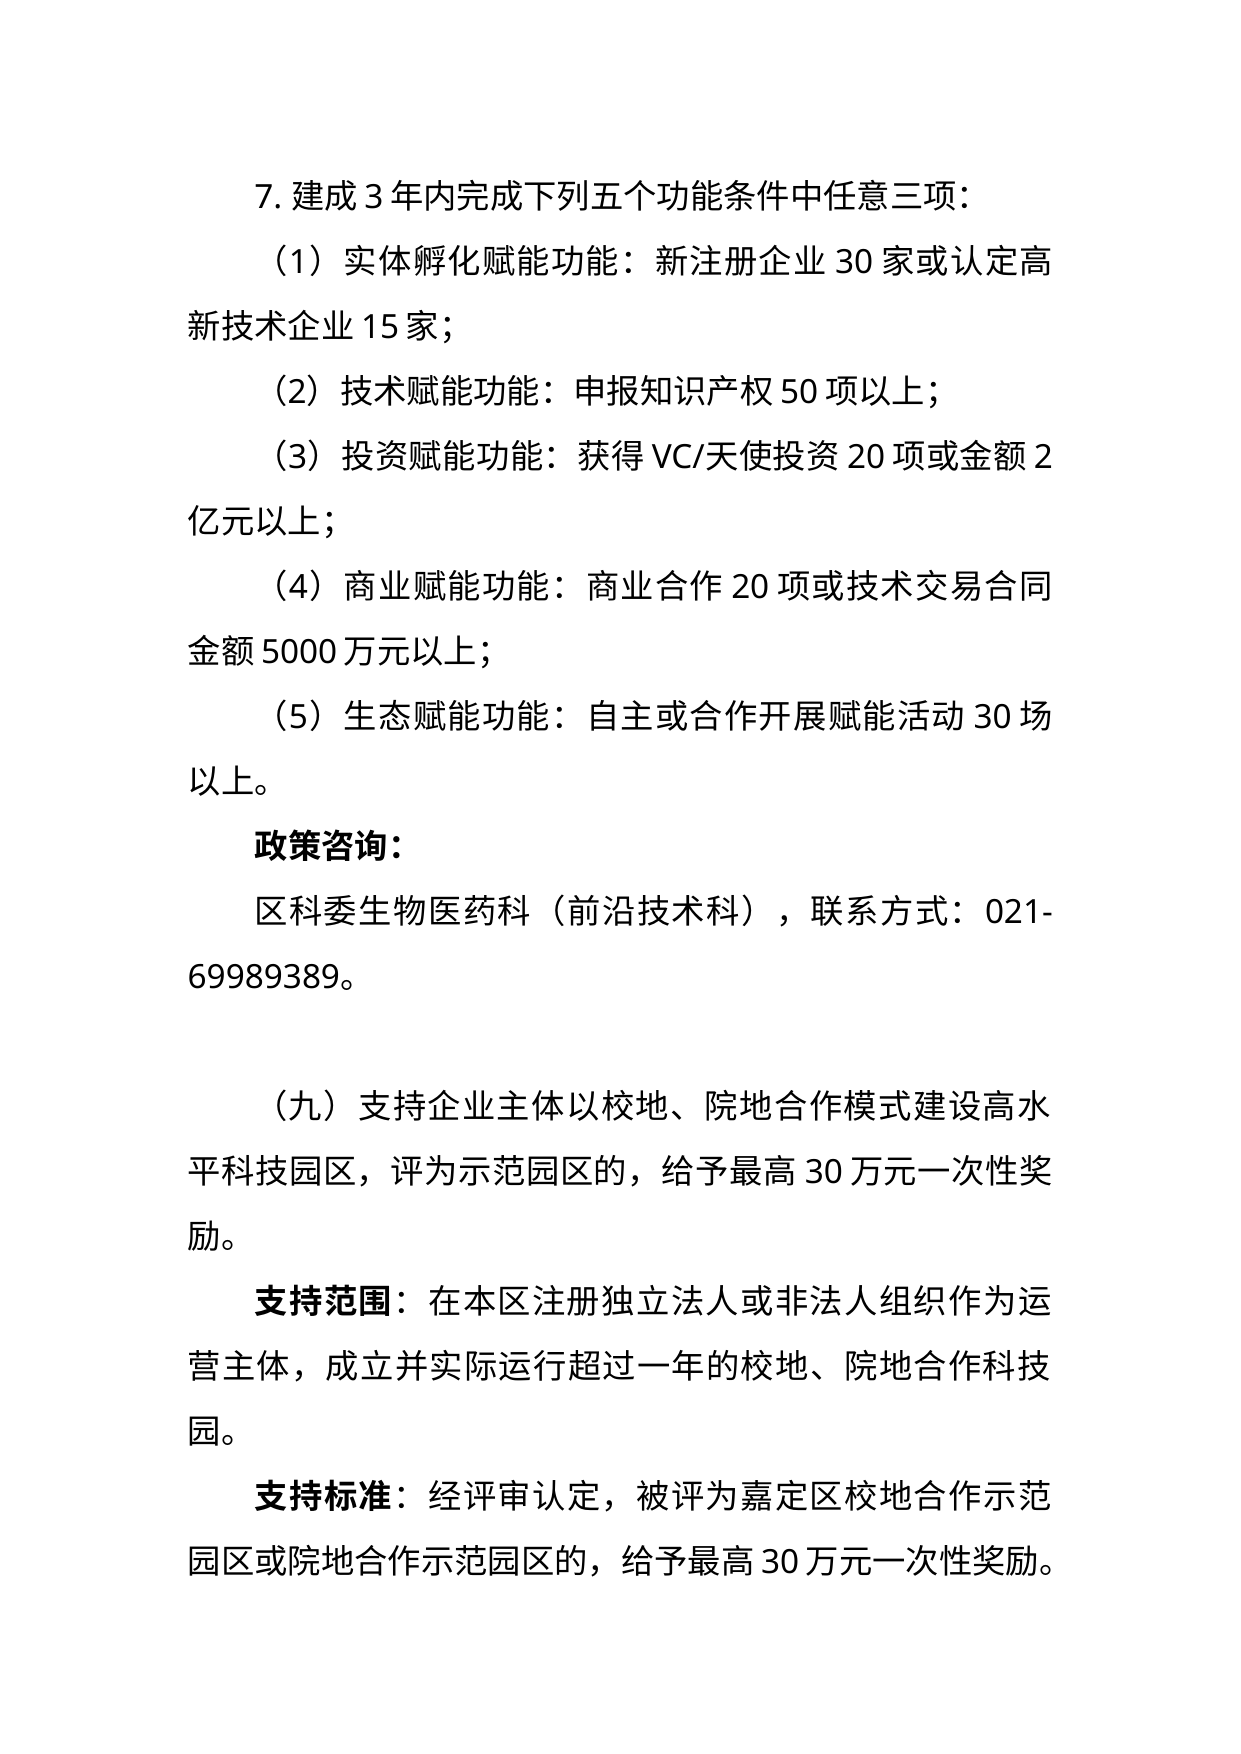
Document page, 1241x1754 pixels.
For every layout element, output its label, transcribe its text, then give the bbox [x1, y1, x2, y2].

text （1）实体孵化赋能功能：新注册企业30家或认定高新技术企业15家； [187, 227, 1053, 357]
text 区科委生物医药科（前沿技术科），联系方式：021-69989389。 [187, 877, 1053, 1007]
text （4）商业赋能功能：商业合作20项或技术交易合同金额5000万元以上； [187, 552, 1053, 682]
text （2）技术赋能功能：申报知识产权50项以上； [187, 357, 1053, 422]
text （3）投资赋能功能：获得VC/天使投资20项或金额2亿元以上； [187, 422, 1053, 552]
text 7. 建成3年内完成下列五个功能条件中任意三项： [187, 162, 1053, 227]
text （九）支持企业主体以校地、院地合作模式建设高水平科技园区，评为示范园区的，给予最高30万元一次性奖励。 [187, 1072, 1053, 1267]
text 支持范围：在本区注册独立法人或非法人组织作为运营主体，成立并实际运行超过一年的校地、院地合作科技园。 [187, 1267, 1053, 1462]
text 支持标准：经评审认定，被评为嘉定区校地合作示范园区或院地合作示范园区的，给予最高30万元一次性奖励。 [187, 1462, 1053, 1592]
text （5）生态赋能功能：自主或合作开展赋能活动30场以上。 [187, 682, 1053, 812]
text 政策咨询： [187, 812, 1053, 877]
